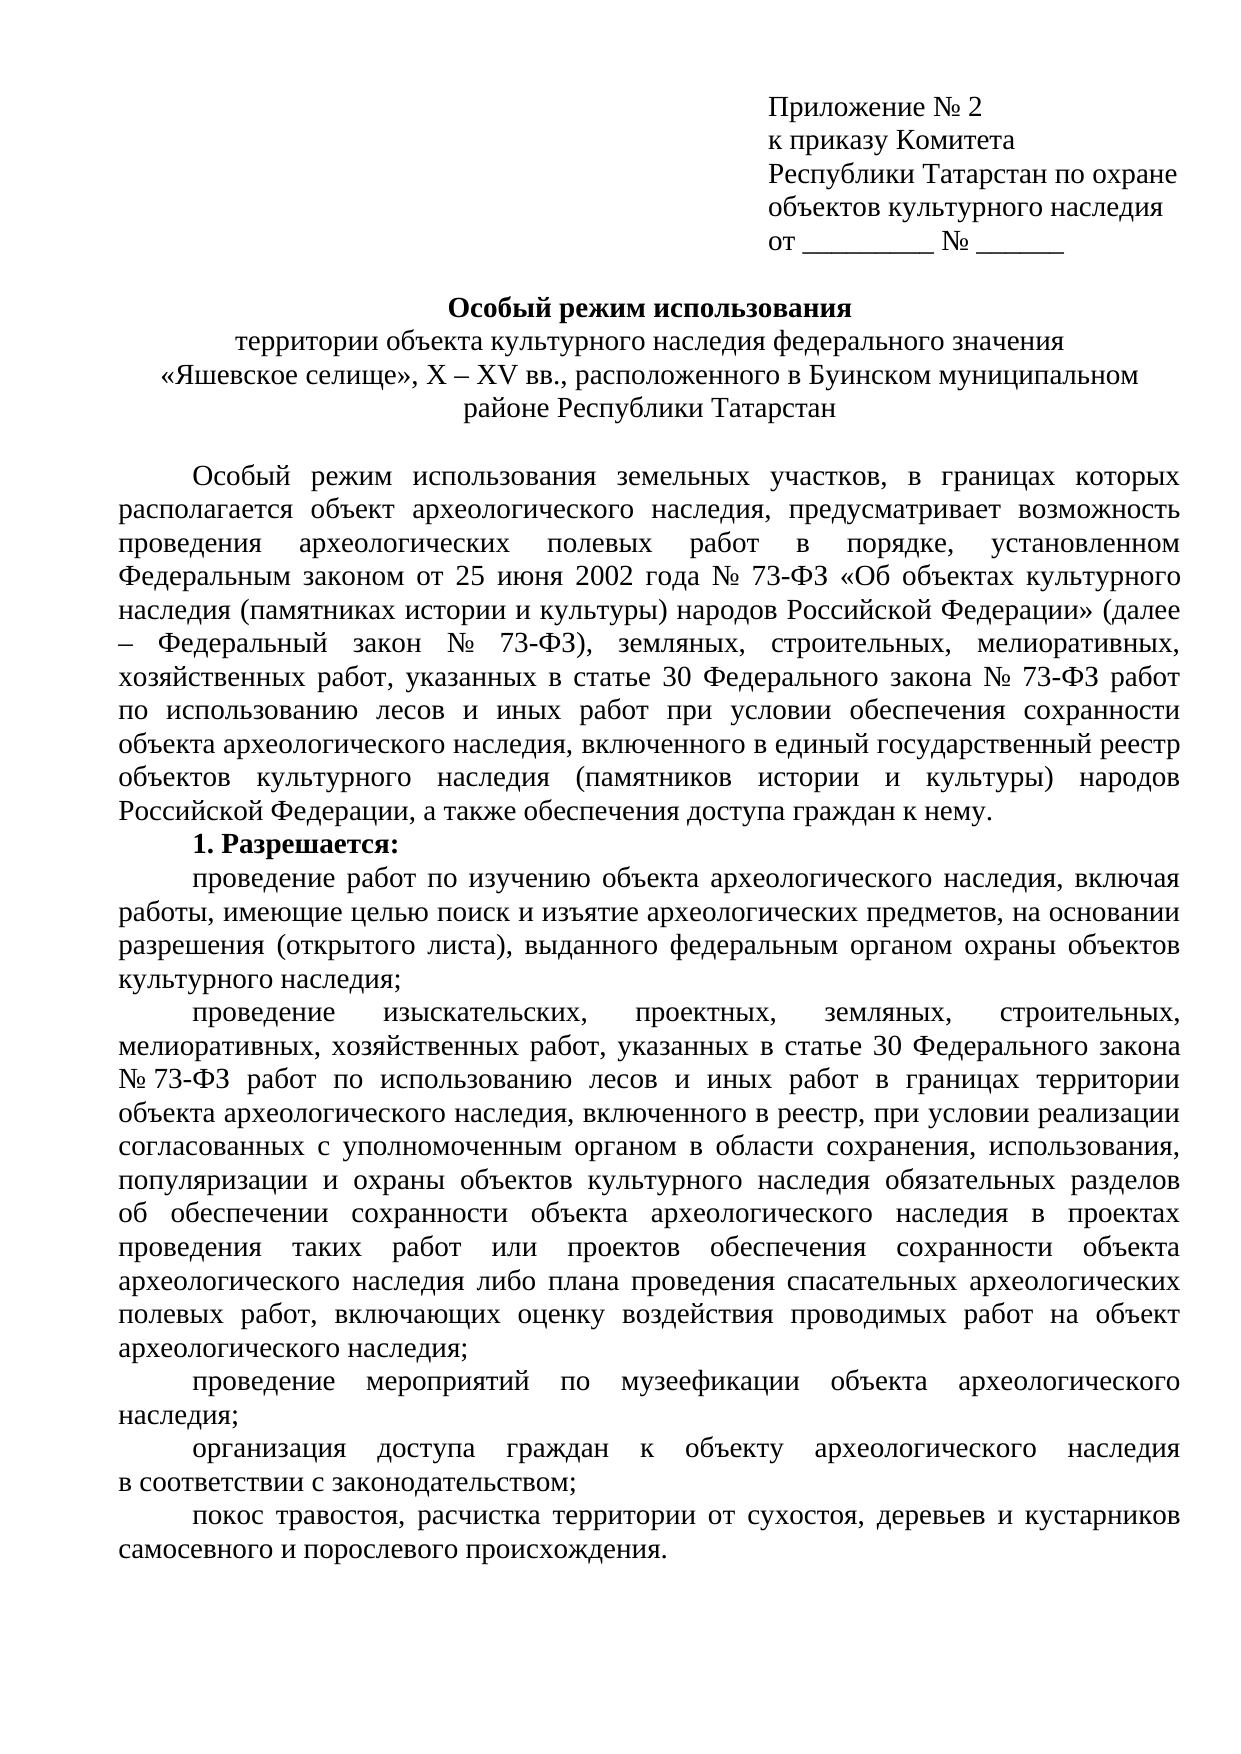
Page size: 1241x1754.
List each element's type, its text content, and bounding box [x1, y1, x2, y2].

text покос травостоя, расчистка территории от сухостоя, деревьев и кустарников самосевного и порослевого происхождения. [118, 1497, 1181, 1564]
text территории объекта культурного наследия федерального значения «Яшевское селище», X – XV вв., расположенного в Буинском муниципальном районе Республики Татарстан [118, 323, 1181, 424]
text организация доступа граждан к объекту археологического наследия в соответствии с законодательством; [118, 1430, 1181, 1497]
text Особый режим использования земельных участков, в границах которых располагается объект археологического наследия, предусматривает возможность проведения археологических полевых работ в порядке, установленном Федеральным законом от 25 июня 2002 года № 73-ФЗ «Об объектах культурного наследия (памятниках истории и культуры) народов Российской Федерации» (далее – Федеральный закон № 73-ФЗ), земляных, строительных, мелиоративных, хозяйственных работ, указанных в статье 30 Федерального закона № 73-ФЗ работ по использованию лесов и иных работ при условии обеспечения сохранности объекта археологического наследия, включенного в единый государственный реестр объектов культурного наследия (памятников истории и культуры) народов Российской Федерации, а также обеспечения доступа граждан к нему. [118, 458, 1181, 827]
text проведение мероприятий по музеефикации объекта археологического наследия; [118, 1363, 1181, 1430]
text Республики Татарстан по охране объектов культурного наследия от _________ № ______ [768, 156, 1181, 256]
text Приложение № 2 [768, 89, 1181, 122]
text проведение изыскательских, проектных, земляных, строительных, мелиоративных, хозяйственных работ, указанных в статье 30 Федерального закона № 73-ФЗ работ по использованию лесов и иных работ в границах территории объекта археологического наследия, включенного в реестр, при условии реализации согласованных с уполномоченным органом в области сохранения, использования, популяризации и охраны объектов культурного наследия обязательных разделов об обеспечении сохранности объекта археологического наследия в проектах проведения таких работ или проектов обеспечения сохранности объекта археологического наследия либо плана проведения спасательных археологических полевых работ, включающих оценку воздействия проводимых работ на объект археологического наследия; [118, 994, 1181, 1363]
text проведение работ по изучению объекта археологического наследия, включая работы, имеющие целью поиск и изъятие археологических предметов, на основании разрешения (открытого листа), выданного федеральным органом охраны объектов культурного наследия; [118, 860, 1181, 994]
text к приказу Комитета [768, 122, 1181, 156]
text 1. Разрешается: [118, 827, 1181, 860]
text Особый режим использования [118, 290, 1181, 323]
